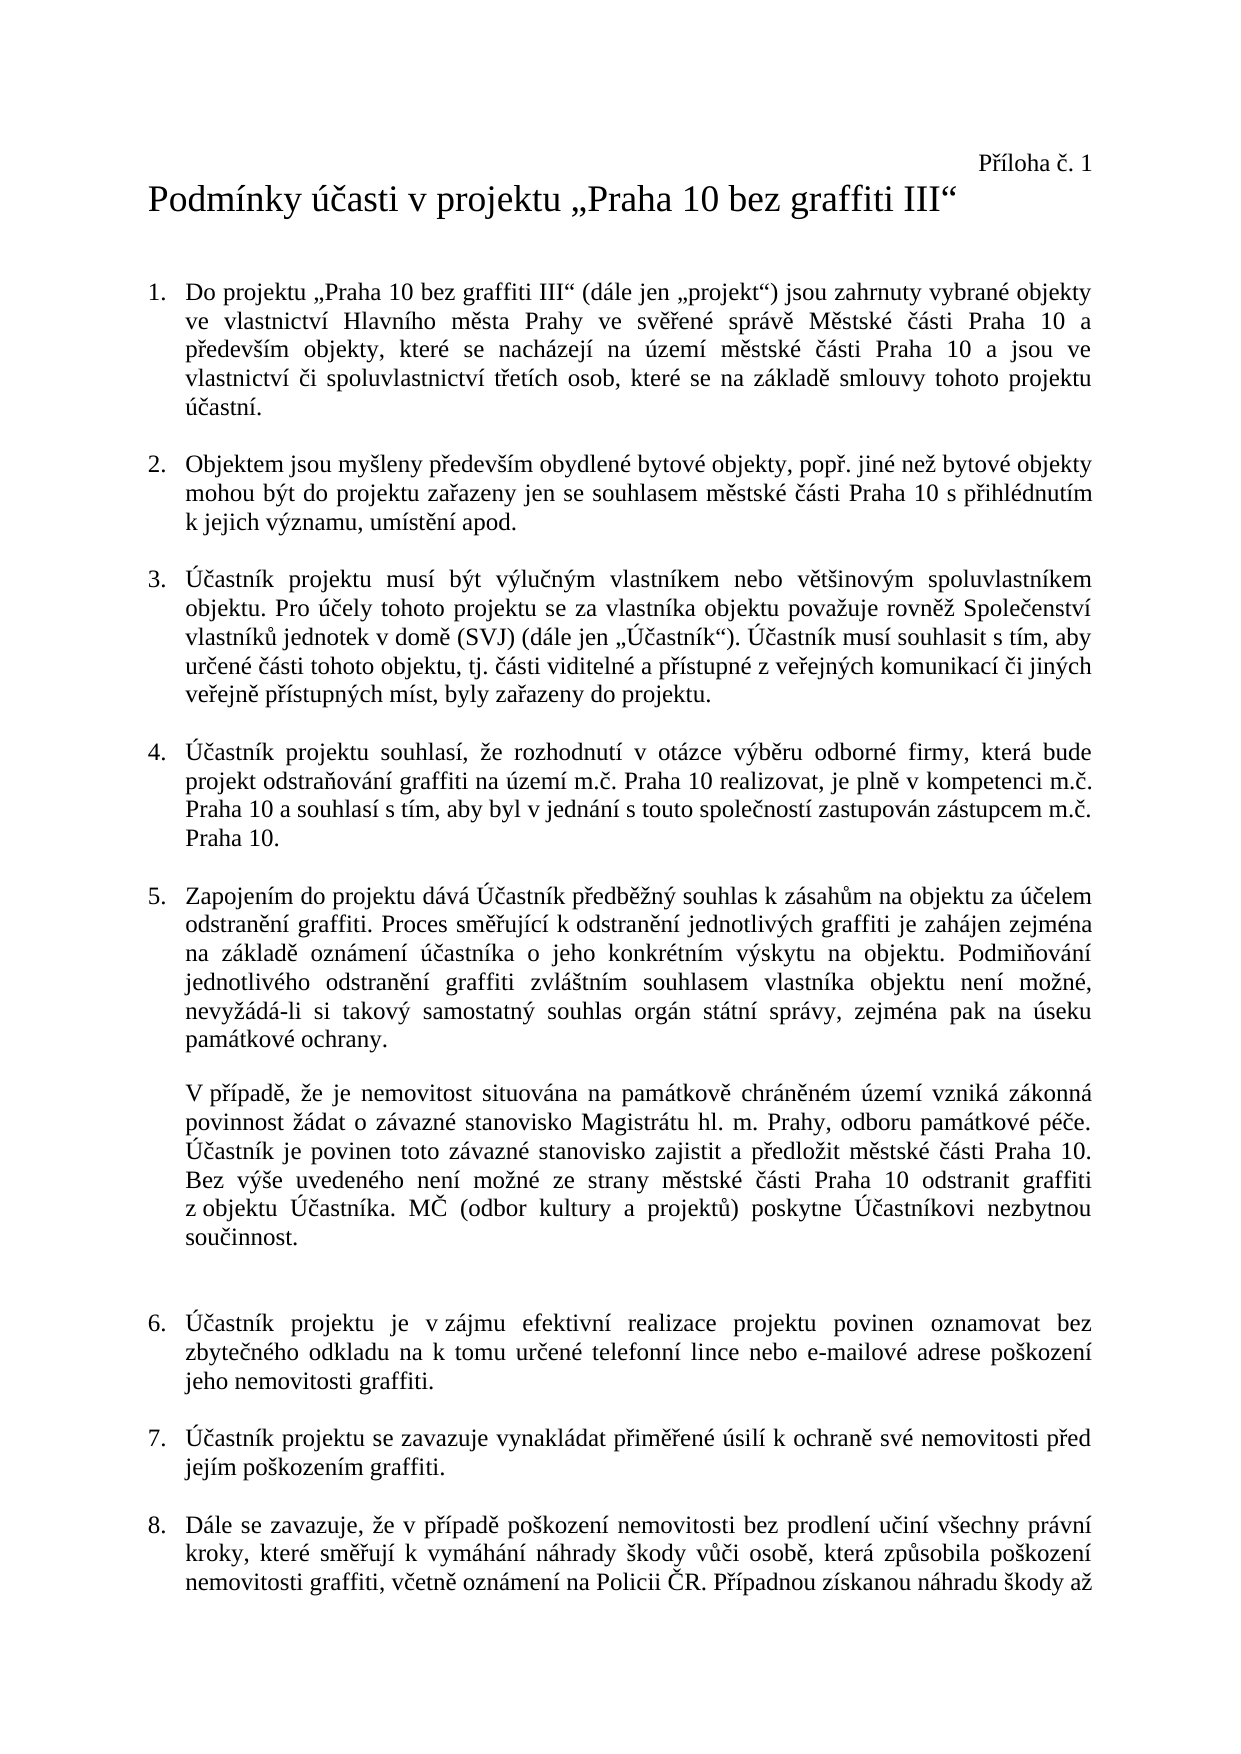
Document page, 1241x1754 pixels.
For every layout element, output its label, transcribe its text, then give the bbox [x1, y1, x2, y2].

list Účastník projektu je v zájmu efektivní realizace projektu povinen oznamovat bez zbytečného odkladu na k tomu určené telefonní lince nebo e-mailové adrese poškození jeho nemovitosti graffiti. [148, 1308, 1093, 1395]
text V případě, že je nemovitost situována na památkově chráněném území vzniká zákonná povinnost žádat o závazné stanovisko Magistrátu hl. m. Prahy, odboru památkové péče. Účastník je povinen toto závazné stanovisko zajistit a předložit městské části Praha 10. Bez výše uvedeného není možné ze strany městské části Praha 10 odstranit graffiti z objektu Účastníka. MČ (odbor kultury a projektů) poskytne Účastníkovi nezbytnou součinnost. [185, 1078, 1093, 1251]
list Účastník projektu musí být výlučným vlastníkem nebo většinovým spoluvlastníkem objektu. Pro účely tohoto projektu se za vlastníka objektu považuje rovněž Společenství vlastníků jednotek v domě (SVJ) (dále jen „Účastník“). Účastník musí souhlasit s tím, aby určené části tohoto objektu, tj. části viditelné a přístupné z veřejných komunikací či jiných veřejně přístupných míst, byly zařazeny do projektu. [148, 564, 1093, 708]
list Objektem jsou myšleny především obydlené bytové objekty, popř. jiné než bytové objekty mohou být do projektu zařazeny jen se souhlasem městské části Praha 10 s přihlédnutím k jejich významu, umístění apod. [148, 449, 1093, 536]
list Zapojením do projektu dává Účastník předběžný souhlas k zásahům na objektu za účelem odstranění graffiti. Proces směřující k odstranění jednotlivých graffiti je zahájen zejména na základě oznámení účastníka o jeho konkrétním výskytu na objektu. Podmiňování jednotlivého odstranění graffiti zvláštním souhlasem vlastníka objektu není možné, nevyžádá-li si takový samostatný souhlas orgán státní správy, zejména pak na úseku památkové ochrany. [148, 881, 1093, 1053]
list Účastník projektu souhlasí, že rozhodnutí v otázce výběru odborné firmy, která bude projekt odstraňování graffiti na území m.č. Praha 10 realizovat, je plně v kompetenci m.č. Praha 10 a souhlasí s tím, aby byl v jednání s touto společností zastupován zástupcem m.č. Praha 10. [148, 737, 1093, 852]
list Do projektu „Praha 10 bez graffiti III“ (dále jen „projekt“) jsou zahrnuty vybrané objekty ve vlastnictví Hlavního města Prahy ve svěřené správě Městské části Praha 10 a především objekty, které se nacházejí na území městské části Praha 10 a jsou ve vlastnictví či spoluvlastnictví třetích osob, které se na základě smlouvy tohoto projektu účastní. [148, 277, 1093, 421]
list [148, 1510, 1093, 1596]
text Podmínky účasti v projektu „Praha 10 bez graffiti III“ [148, 176, 1093, 219]
list Účastník projektu se zavazuje vynakládat přiměřené úsilí k ochraně své nemovitosti před jejím poškozením graffiti. [148, 1423, 1093, 1481]
text Příloha č. 1 [148, 148, 1093, 176]
